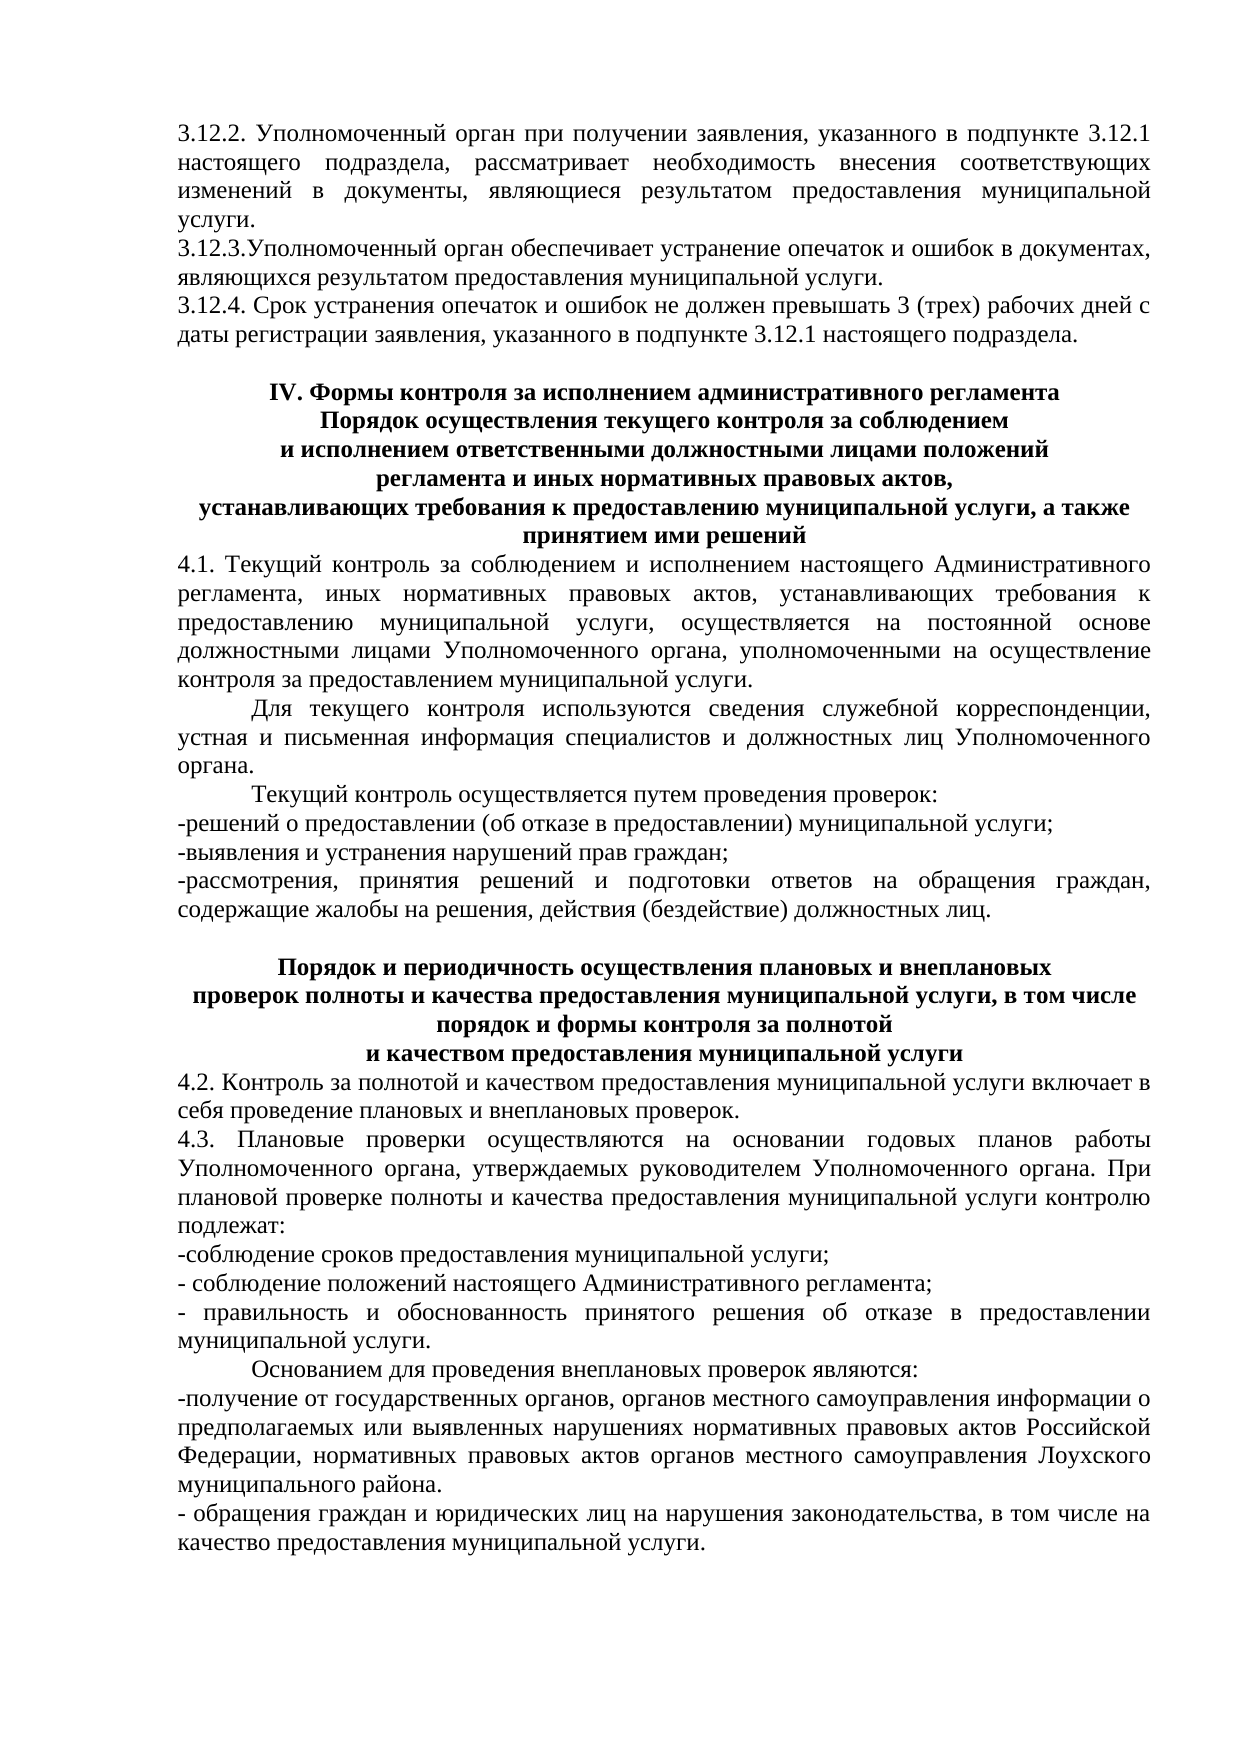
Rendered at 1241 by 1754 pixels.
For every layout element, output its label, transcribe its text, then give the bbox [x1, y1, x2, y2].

text и исполнением ответственными должностными лицами положений [177, 434, 1152, 463]
text Порядок осуществления текущего контроля за соблюдением [177, 406, 1152, 434]
text и качеством предоставления муниципальной услуги [177, 1038, 1152, 1067]
text Основанием для проведения внеплановых проверок являются: [177, 1354, 1152, 1383]
text 4.1. Текущий контроль за соблюдением и исполнением настоящего Административного регламента, иных нормативных правовых актов, устанавливающих требования к предоставлению муниципальной услуги, осуществляется на постоянной основе должностными лицами Уполномоченного органа, уполномоченными на осуществление контроля за предоставлением муниципальной услуги. [177, 549, 1152, 693]
text 3.12.3.Уполномоченный орган обеспечивает устранение опечаток и ошибок в документах, являющихся результатом предоставления муниципальной услуги. [177, 233, 1152, 291]
text регламента и иных нормативных правовых актов, [177, 463, 1152, 492]
text 4.3. Плановые проверки осуществляются на основании годовых планов работы Уполномоченного органа, утверждаемых руководителем Уполномоченного органа. При плановой проверке полноты и качества предоставления муниципальной услуги контролю подлежат: [177, 1124, 1152, 1239]
text Текущий контроль осуществляется путем проведения проверок: [177, 779, 1152, 808]
text 3.12.4. Срок устранения опечаток и ошибок не должен превышать 3 (трех) рабочих дней с даты регистрации заявления, указанного в подпункте 3.12.1 настоящего подраздела. [177, 291, 1152, 348]
text 4.2. Контроль за полнотой и качеством предоставления муниципальной услуги включает в себя проведение плановых и внеплановых проверок. [177, 1067, 1152, 1124]
text -соблюдение сроков предоставления муниципальной услуги; [177, 1239, 1152, 1268]
text 3.12.2. Уполномоченный орган при получении заявления, указанного в подпункте 3.12.1 настоящего подраздела, рассматривает необходимость внесения соответствующих изменений в документы, являющиеся результатом предоставления муниципальной услуги. [177, 118, 1152, 233]
text -выявления и устранения нарушений прав граждан; [177, 837, 1152, 866]
text -решений о предоставлении (об отказе в предоставлении) муниципальной услуги; [177, 808, 1152, 837]
text - обращения граждан и юридических лиц на нарушения законодательства, в том числе на качество предоставления муниципальной услуги. [177, 1498, 1152, 1556]
text - соблюдение положений настоящего Административного регламента; [177, 1268, 1152, 1297]
text IV. Формы контроля за исполнением административного регламента [177, 377, 1152, 406]
text -рассмотрения, принятия решений и подготовки ответов на обращения граждан, содержащие жалобы на решения, действия (бездействие) должностных лиц. [177, 866, 1152, 923]
text Порядок и периодичность осуществления плановых и внеплановых [177, 952, 1152, 981]
text Для текущего контроля используются сведения служебной корреспонденции, устная и письменная информация специалистов и должностных лиц Уполномоченного органа. [177, 693, 1152, 779]
text -получение от государственных органов, органов местного самоуправления информации о предполагаемых или выявленных нарушениях нормативных правовых актов Российской Федерации, нормативных правовых актов органов местного самоуправления Лоухского муниципального района. [177, 1383, 1152, 1498]
text устанавливающих требования к предоставлению муниципальной услуги, а также принятием ими решений [177, 492, 1152, 549]
text проверок полноты и качества предоставления муниципальной услуги, в том числе порядок и формы контроля за полнотой [177, 981, 1152, 1038]
text - правильность и обоснованность принятого решения об отказе в предоставлении муниципальной услуги. [177, 1297, 1152, 1354]
